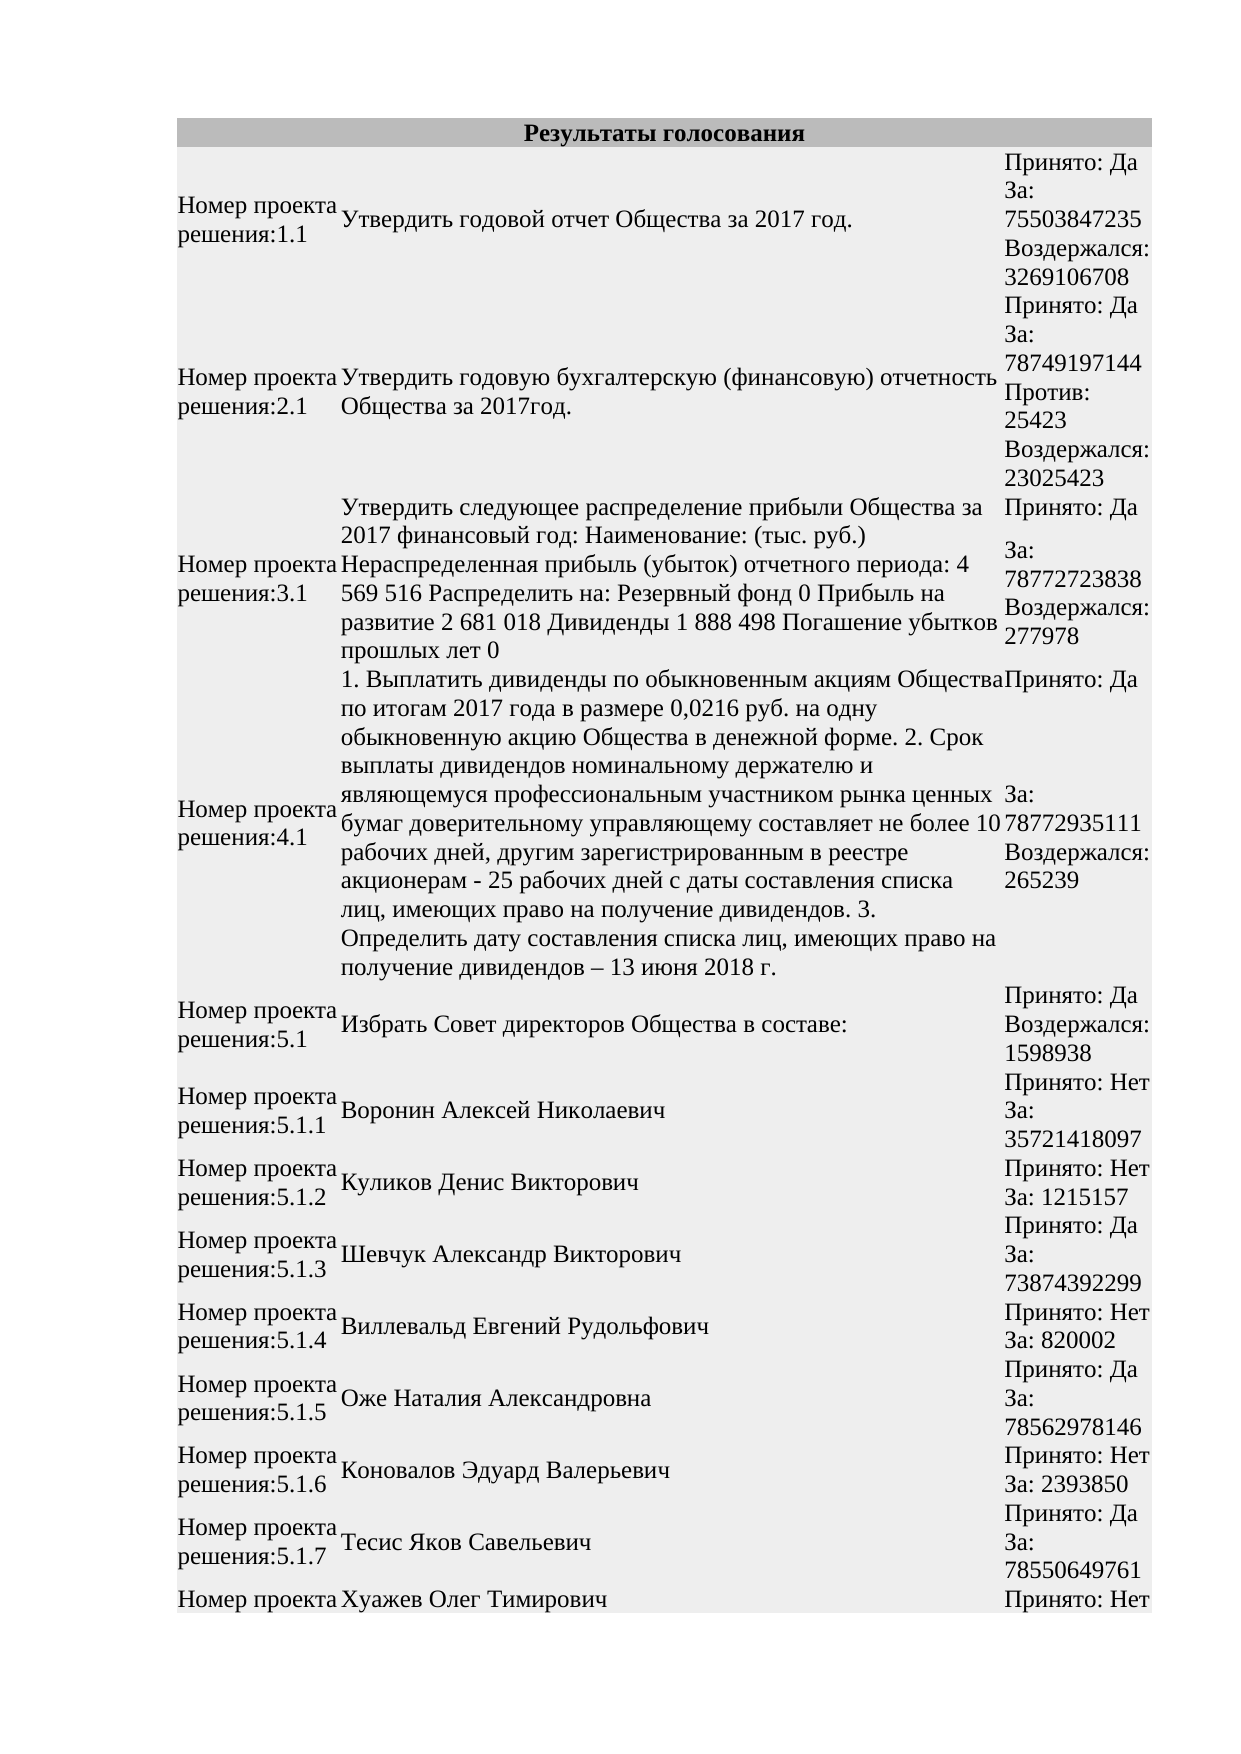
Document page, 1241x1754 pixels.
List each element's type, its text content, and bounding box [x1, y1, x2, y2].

table_cell За: 2393850 [1004, 1469, 1152, 1498]
table_cell За: 78772723838 Воздержался: 277978 [1004, 521, 1152, 664]
table_cell За: 75503847235 Воздержался: 3269106708 [1004, 176, 1152, 291]
table_cell Принято: Да [1004, 147, 1152, 176]
table_cell Хуажев Олег Тимирович [341, 1584, 1004, 1613]
table_cell Номер проекта решения:5.1.8 [177, 1584, 341, 1613]
table_cell Номер проекта решения:5.1.1 [177, 1067, 341, 1153]
table_cell Номер проекта решения:4.1 [177, 664, 341, 981]
table_cell Принято: Да [1004, 291, 1152, 319]
table_cell Принято: Нет [1004, 1067, 1152, 1096]
table_cell Утвердить годовой отчет Общества за 2017 год. [341, 147, 1004, 291]
table_cell Принято: Да [1004, 981, 1152, 1009]
table_cell Оже Наталия Александровна [341, 1354, 1004, 1441]
table_cell Номер проекта решения:5.1.7 [177, 1498, 341, 1584]
table_cell За: 78772935111 Воздержался: 265239 [1004, 693, 1152, 981]
table_cell За: 78749197144 Против: 25423 Воздержался: 23025423 [1004, 319, 1152, 492]
table_cell Принято: Да [1004, 1498, 1152, 1527]
table_cell Принято: Да [1004, 1211, 1152, 1239]
table_cell Номер проекта решения:5.1.3 [177, 1211, 341, 1297]
table_cell Номер проекта решения:2.1 [177, 291, 341, 492]
table_cell Принято: Нет [1004, 1153, 1152, 1182]
table_cell Номер проекта решения:5.1.2 [177, 1153, 341, 1211]
table_cell За: 820002 [1004, 1326, 1152, 1354]
table_cell За: 73874392299 [1004, 1239, 1152, 1297]
table_cell За: 35721418097 [1004, 1096, 1152, 1153]
table_cell Принято: Нет [1004, 1584, 1152, 1613]
table_cell За: 1215157 [1004, 1182, 1152, 1211]
table_cell Тесис Яков Савельевич [341, 1498, 1004, 1584]
table_cell 1. Выплатить дивиденды по обыкновенным акциям Общества по итогам 2017 года в размере 0,0216 руб. на одну обыкновенную акцию Общества в денежной форме. 2. Срок выплаты дивидендов номинальному держателю и являющемуся профессиональным участником рынка ценных бумаг доверительному управляющему составляет не более 10 рабочих дней, другим зарегистрированным в реестре акционерам - 25 рабочих дней с даты составления списка лиц, имеющих право на получение дивидендов. 3. Определить дату составления списка лиц, имеющих право на получение дивидендов – 13 июня 2018 г. [341, 664, 1004, 981]
table_cell Принято: Нет [1004, 1441, 1152, 1469]
table_cell Принято: Нет [1004, 1297, 1152, 1326]
table_cell Номер проекта решения:5.1.4 [177, 1297, 341, 1354]
table_cell Утвердить следующее распределение прибыли Общества за 2017 финансовый год: Наименование: (тыс. руб.) Нераспределенная прибыль (убыток) отчетного периода: 4 569 516 Распределить на: Резервный фонд 0 Прибыль на развитие 2 681 018 Дивиденды 1 888 498 Погашение убытков прошлых лет 0 [341, 492, 1004, 664]
table_cell Номер проекта решения:5.1.5 [177, 1354, 341, 1441]
table_cell Номер проекта решения:5.1.6 [177, 1441, 341, 1498]
table_cell Избрать Совет директоров Общества в составе: [341, 981, 1004, 1067]
table_cell Номер проекта решения:3.1 [177, 492, 341, 664]
table_header Результаты голосования [177, 118, 1152, 147]
table_cell За: 78550649761 [1004, 1527, 1152, 1584]
table_cell Воздержался: 1598938 [1004, 1009, 1152, 1067]
table_cell Коновалов Эдуард Валерьевич [341, 1441, 1004, 1498]
table_cell Принято: Да [1004, 1354, 1152, 1383]
table_cell Утвердить годовую бухгалтерскую (финансовую) отчетность Общества за 2017год. [341, 291, 1004, 492]
table_cell Принято: Да [1004, 664, 1152, 693]
table_cell За: 78562978146 [1004, 1383, 1152, 1441]
table_cell Принято: Да [1004, 492, 1152, 521]
table_cell Номер проекта решения:5.1 [177, 981, 341, 1067]
table_cell Номер проекта решения:1.1 [177, 147, 341, 291]
table_cell Куликов Денис Викторович [341, 1153, 1004, 1211]
table_cell Виллевальд Евгений Рудольфович [341, 1297, 1004, 1354]
table_cell Воронин Алексей Николаевич [341, 1067, 1004, 1153]
table_cell Шевчук Александр Викторович [341, 1211, 1004, 1297]
